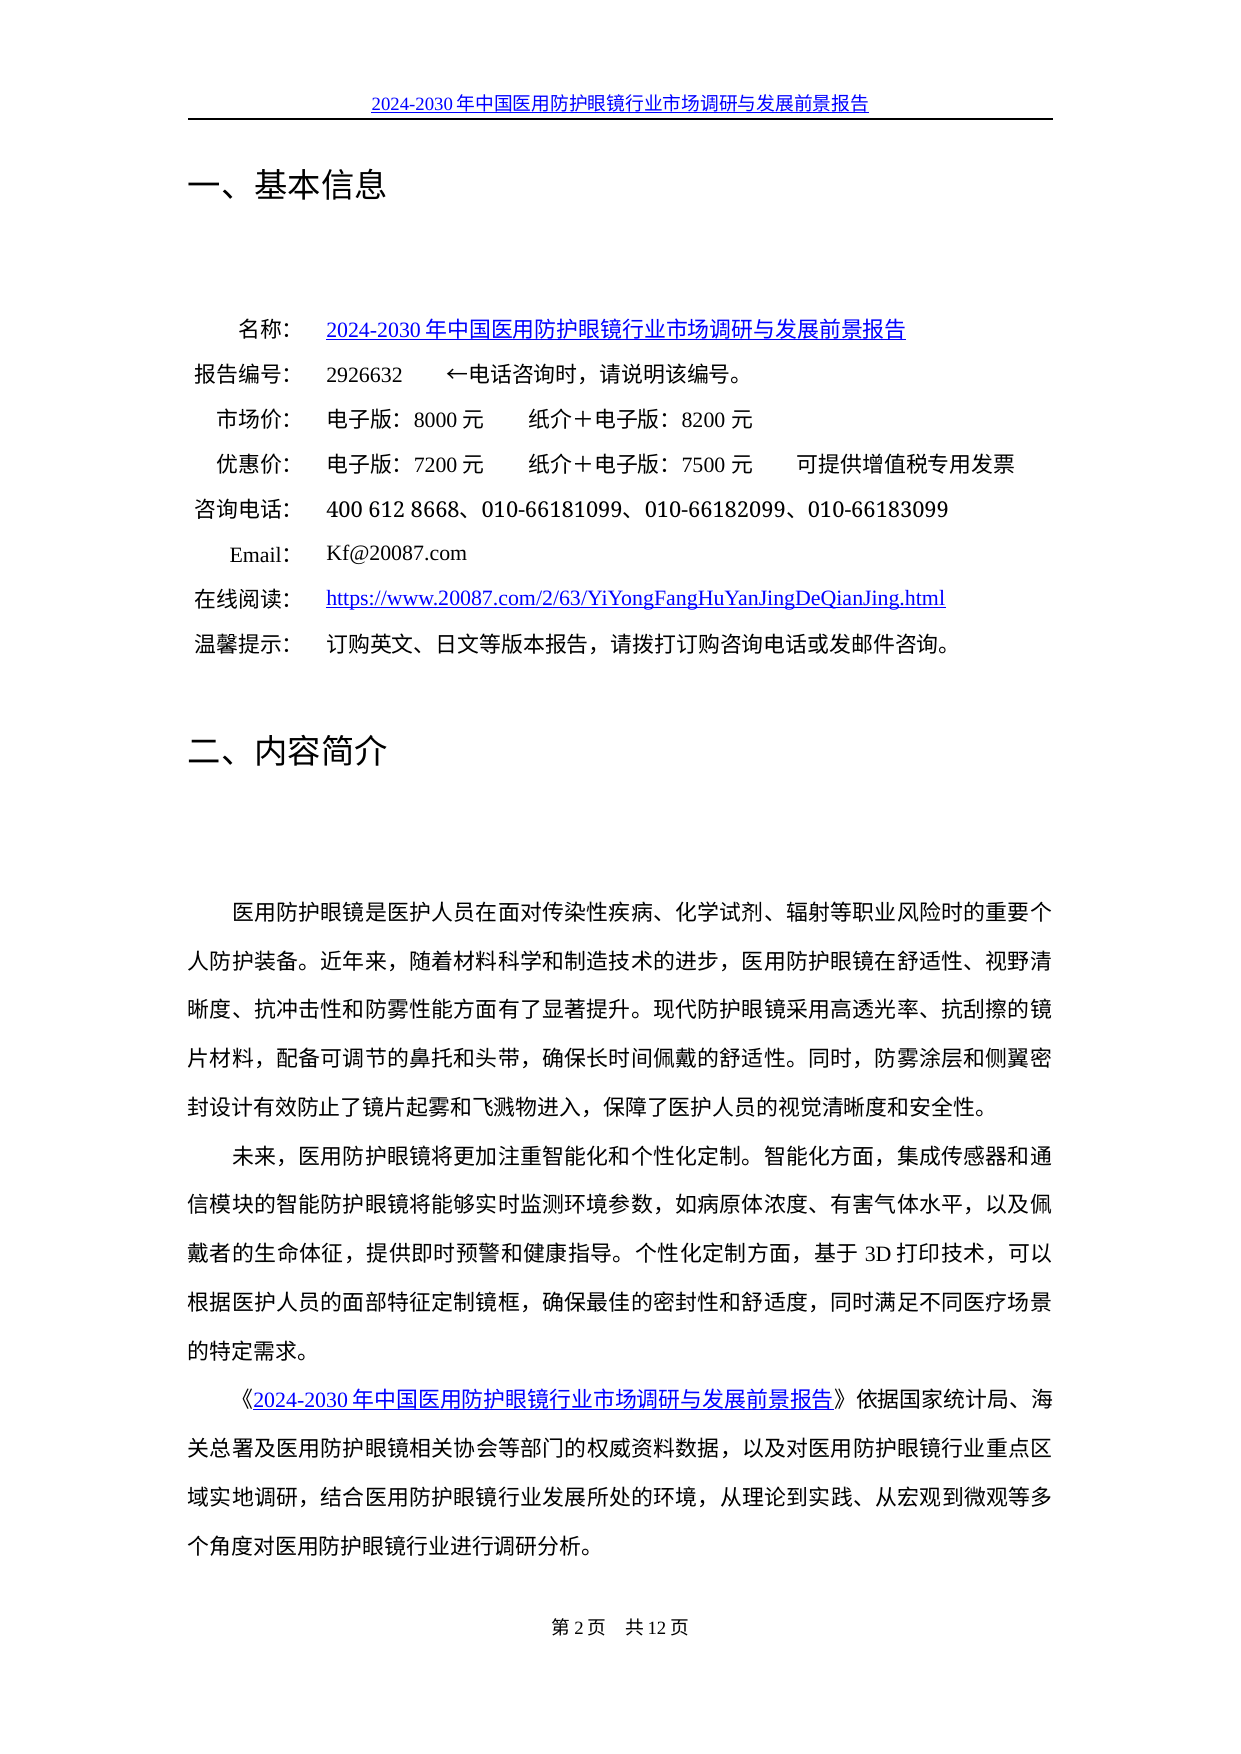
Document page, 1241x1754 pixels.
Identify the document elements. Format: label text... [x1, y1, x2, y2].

table_header 2024-2030年中国医用防护眼镜行业市场调研与发展前景报告 [315, 312, 1073, 357]
table_cell 400 612 8668、010-66181099、010-66182099、010-66183099 [315, 492, 1073, 537]
table_cell 2926632 ←电话咨询时，请说明该编号。 [315, 357, 1073, 402]
table_cell 报告编号： [167, 357, 315, 402]
table_cell Email： [167, 537, 315, 582]
title 一、基本信息 [187, 150, 1053, 215]
title 二、内容简介 [187, 717, 1053, 782]
table_cell Kf@20087.com [315, 537, 1073, 582]
table_cell 温馨提示： [167, 627, 315, 672]
table_cell 在线阅读： [167, 582, 315, 627]
table_header 名称： [167, 312, 315, 357]
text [187, 894, 1053, 1561]
table_cell 电子版：8000 元 纸介＋电子版：8200 元 [315, 402, 1073, 447]
table_cell 市场价： [167, 402, 315, 447]
table_cell 电子版：7200 元 纸介＋电子版：7500 元 可提供增值税专用发票 [315, 447, 1073, 492]
table_cell 咨询电话： [167, 492, 315, 537]
table_cell 优惠价： [167, 447, 315, 492]
table_cell [315, 582, 1073, 627]
table_cell 订购英文、日文等版本报告，请拨打订购咨询电话或发邮件咨询。 [315, 627, 1073, 672]
